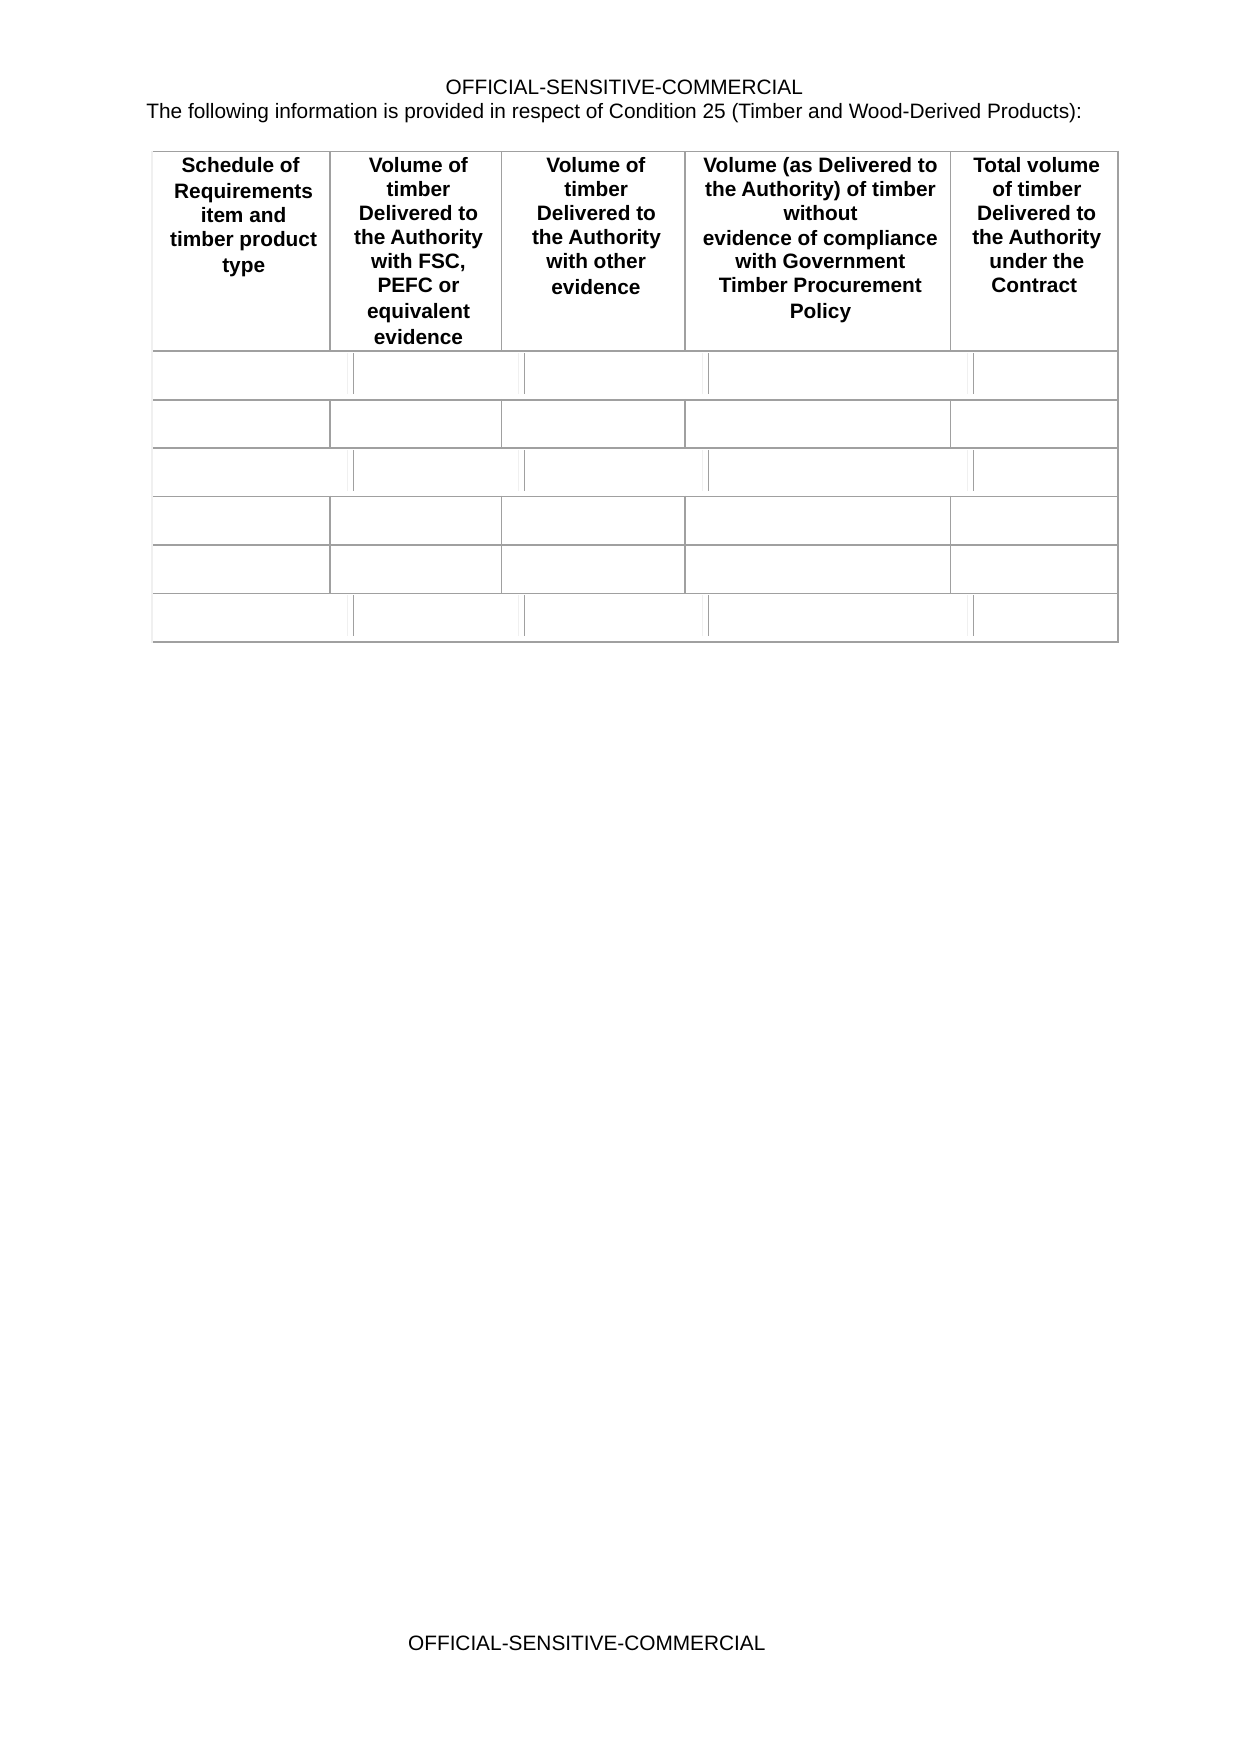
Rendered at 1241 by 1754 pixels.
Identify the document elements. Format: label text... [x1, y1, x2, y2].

table_cell [331, 401, 501, 447]
table_cell [153, 546, 329, 593]
table_cell [502, 546, 684, 593]
table_cell [686, 497, 950, 544]
table_cell [951, 497, 1117, 544]
table_cell [686, 401, 950, 447]
table_cell [331, 546, 501, 593]
table_cell [686, 546, 950, 593]
table_header Volume (as Delivered to the Authority) of timber without evidence of compliance with Government Timber Procurement Policy [686, 152, 950, 350]
text The following information is provided in respect of Condition 25 (Timber and Wood-Derived Products): [146, 99, 1093, 123]
table_cell [951, 546, 1117, 593]
table_cell [153, 449, 1117, 496]
table_header Schedule of Requirements item and timber product type [153, 152, 329, 350]
table_header Volume of timber Delivered to the Authority with other evidence [502, 152, 684, 350]
table_header Total volume of timber Delivered to the Authority under the Contract [951, 152, 1117, 350]
table_cell [331, 497, 501, 544]
table_cell [951, 401, 1117, 447]
table_cell [502, 497, 684, 544]
table_cell [153, 594, 1117, 641]
table_cell [153, 401, 329, 447]
table_cell [502, 401, 684, 447]
table_cell [153, 497, 329, 544]
table_cell [153, 352, 1117, 399]
table_header Volume of timber Delivered to the Authority with FSC, PEFC or equivalent evidence [331, 152, 501, 350]
